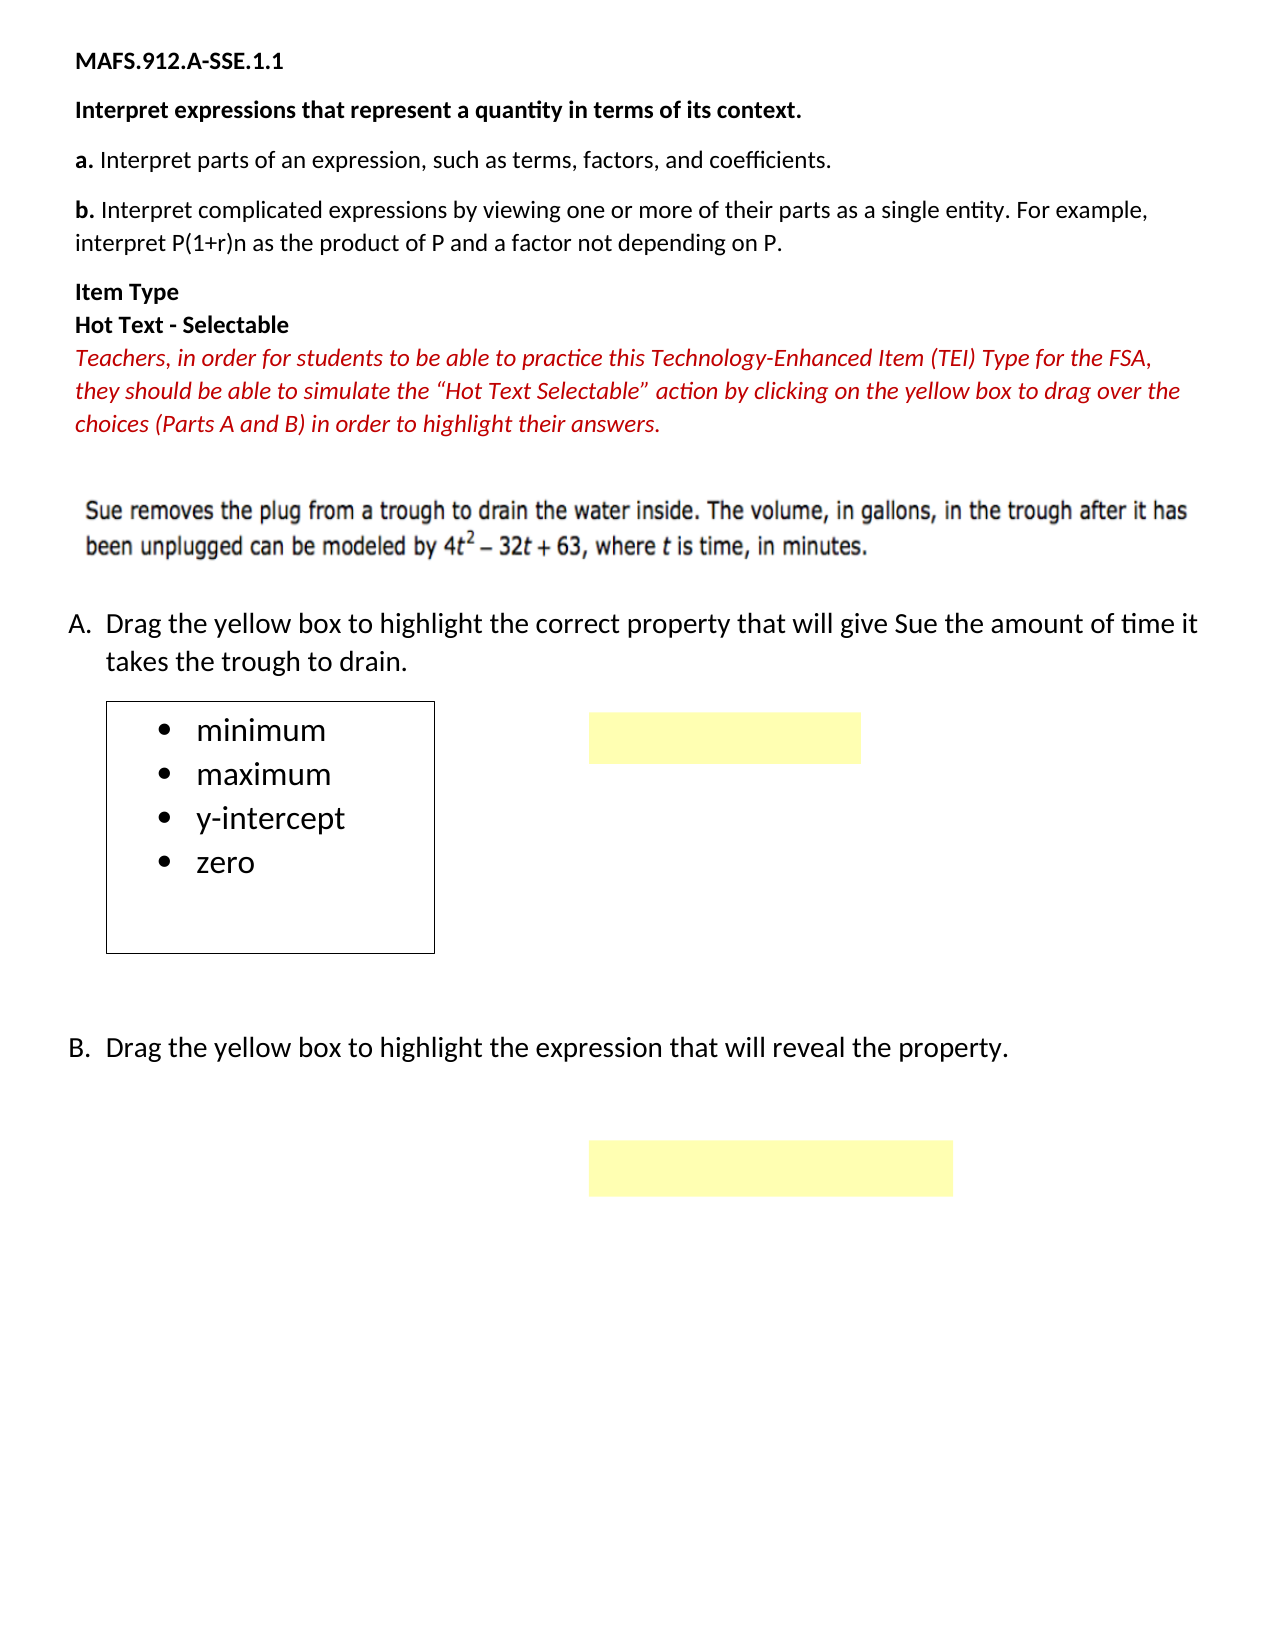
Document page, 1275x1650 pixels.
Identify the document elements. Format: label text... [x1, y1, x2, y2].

text MAFS.912.A-SSE.1.1 [75, 45, 1200, 76]
text Item Type [75, 276, 1200, 307]
text a. Interpret parts of an expression, such as terms, factors, and coefficients. [75, 144, 1200, 175]
text Hot Text - Selectable [75, 309, 1200, 340]
text b. Interpret complicated expressions by viewing one or more of their parts as a single entity. For example, interpret P(1+r)n as the product of P and a factor not depending on P. [75, 194, 1200, 257]
text Interpret expressions that represent a quantity in terms of its context. [75, 94, 1200, 125]
text Teachers, in order for students to be able to practice this Technology-Enhanced Item (TEI) Type for the FSA, they should be able to simulate the “Hot Text Selectable” action by clicking on the yellow box to drag over the choices (Parts A and B) in order to highlight their answers. [75, 342, 1200, 438]
